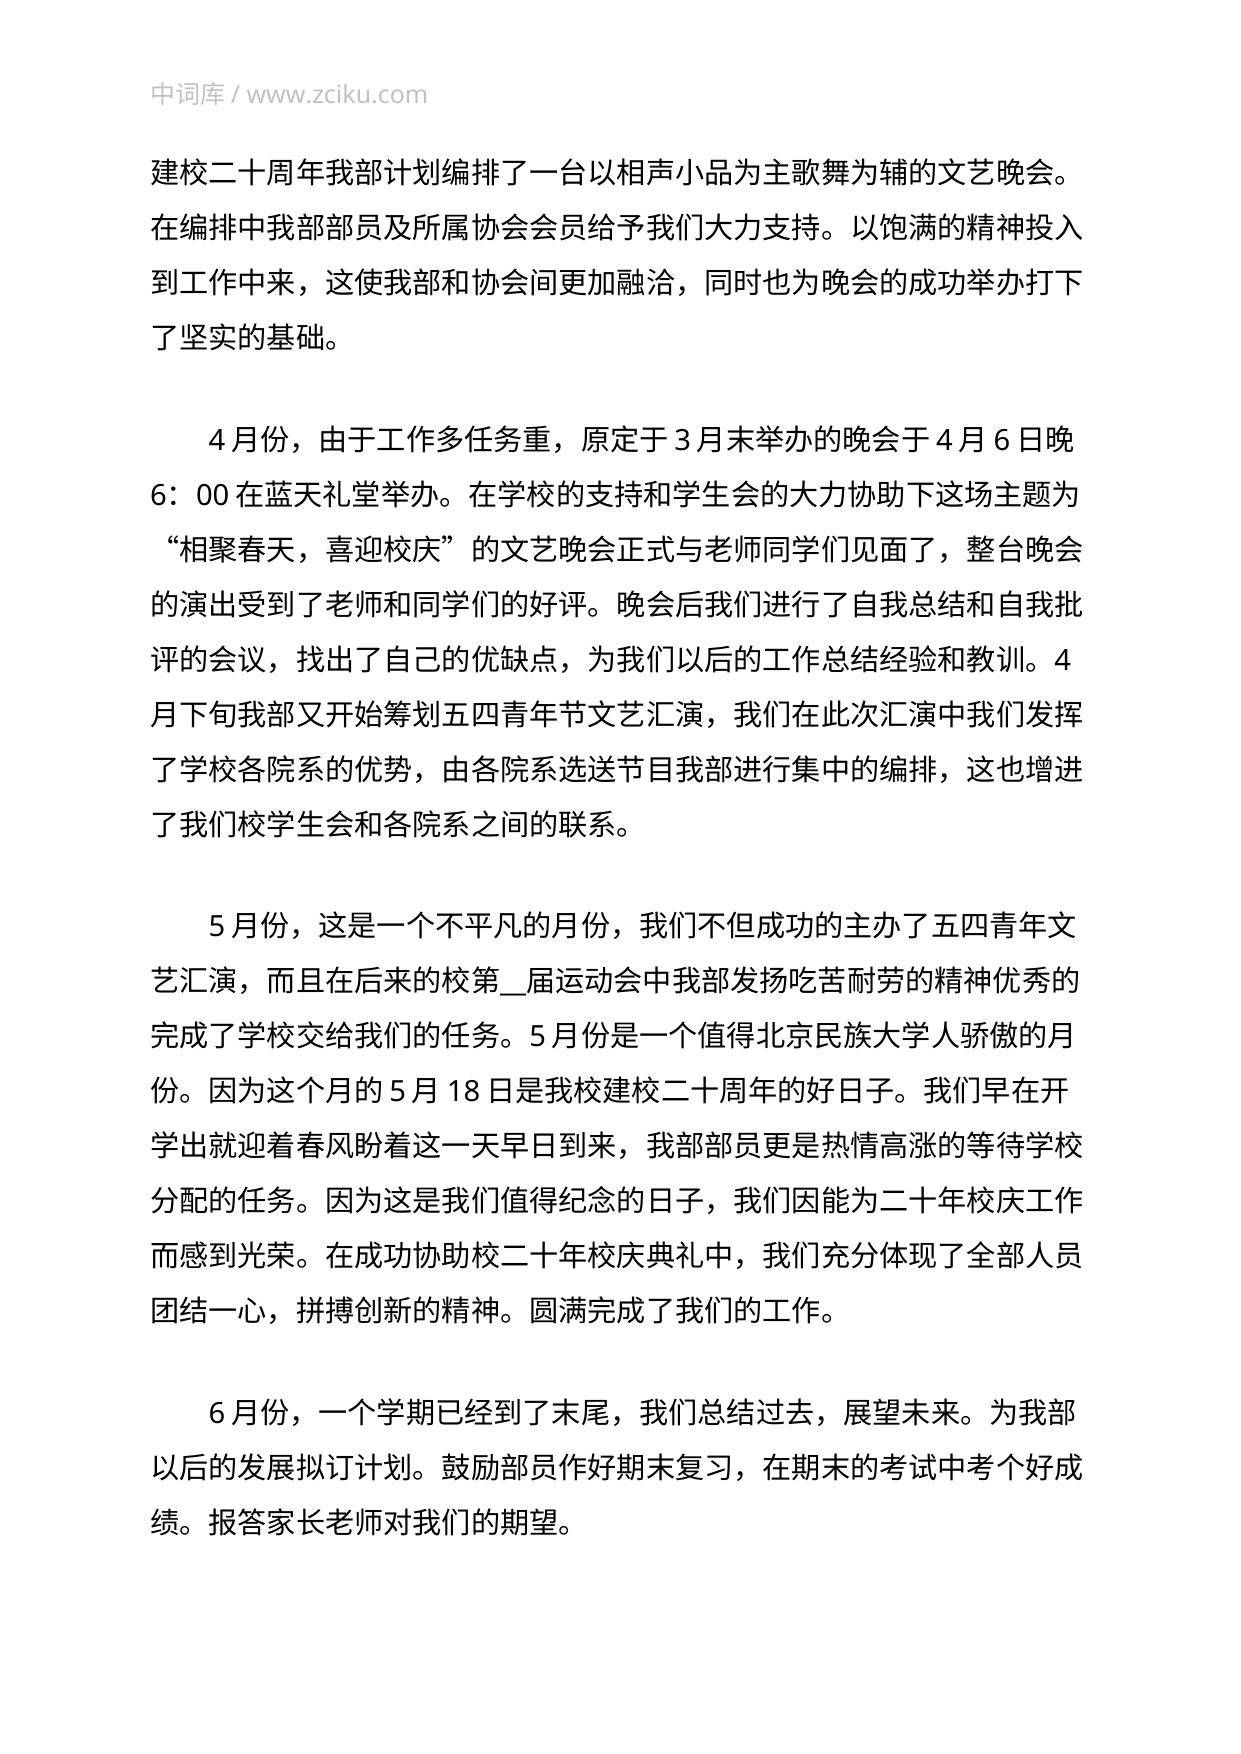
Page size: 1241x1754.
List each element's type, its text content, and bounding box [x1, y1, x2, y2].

text 5月份，这是一个不平凡的月份，我们不但成功的主办了五四青年文艺汇演，而且在后来的校第__届运动会中我部发扬吃苦耐劳的精神优秀的完成了学校交给我们的任务。5月份是一个值得北京民族大学人骄傲的月份。因为这个月的5月18日是我校建校二十周年的好日子。我们早在开学出就迎着春风盼着这一天早日到来，我部部员更是热情高涨的等待学校分配的任务。因为这是我们值得纪念的日子，我们因能为二十年校庆工作而感到光荣。在成功协助校二十年校庆典礼中，我们充分体现了全部人员团结一心，拼搏创新的精神。圆满完成了我们的工作。 [150, 903, 1090, 1330]
text 4月份，由于工作多任务重，原定于3月末举办的晚会于4月6日晚6：00在蓝天礼堂举办。在学校的支持和学生会的大力协助下这场主题为“相聚春天，喜迎校庆”的文艺晚会正式与老师同学们见面了，整台晚会的演出受到了老师和同学们的好评。晚会后我们进行了自我总结和自我批评的会议，找出了自己的优缺点，为我们以后的工作总结经验和教训。4月下旬我部又开始筹划五四青年节文艺汇演，我们在此次汇演中我们发挥了学校各院系的优势，由各院系选送节目我部进行集中的编排，这也增进了我们校学生会和各院系之间的联系。 [150, 416, 1090, 843]
text 6月份，一个学期已经到了末尾，我们总结过去，展望未来。为我部以后的发展拟订计划。鼓励部员作好期末复习，在期末的考试中考个好成绩。报答家长老师对我们的期望。 [150, 1389, 1090, 1541]
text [150, 150, 1090, 357]
